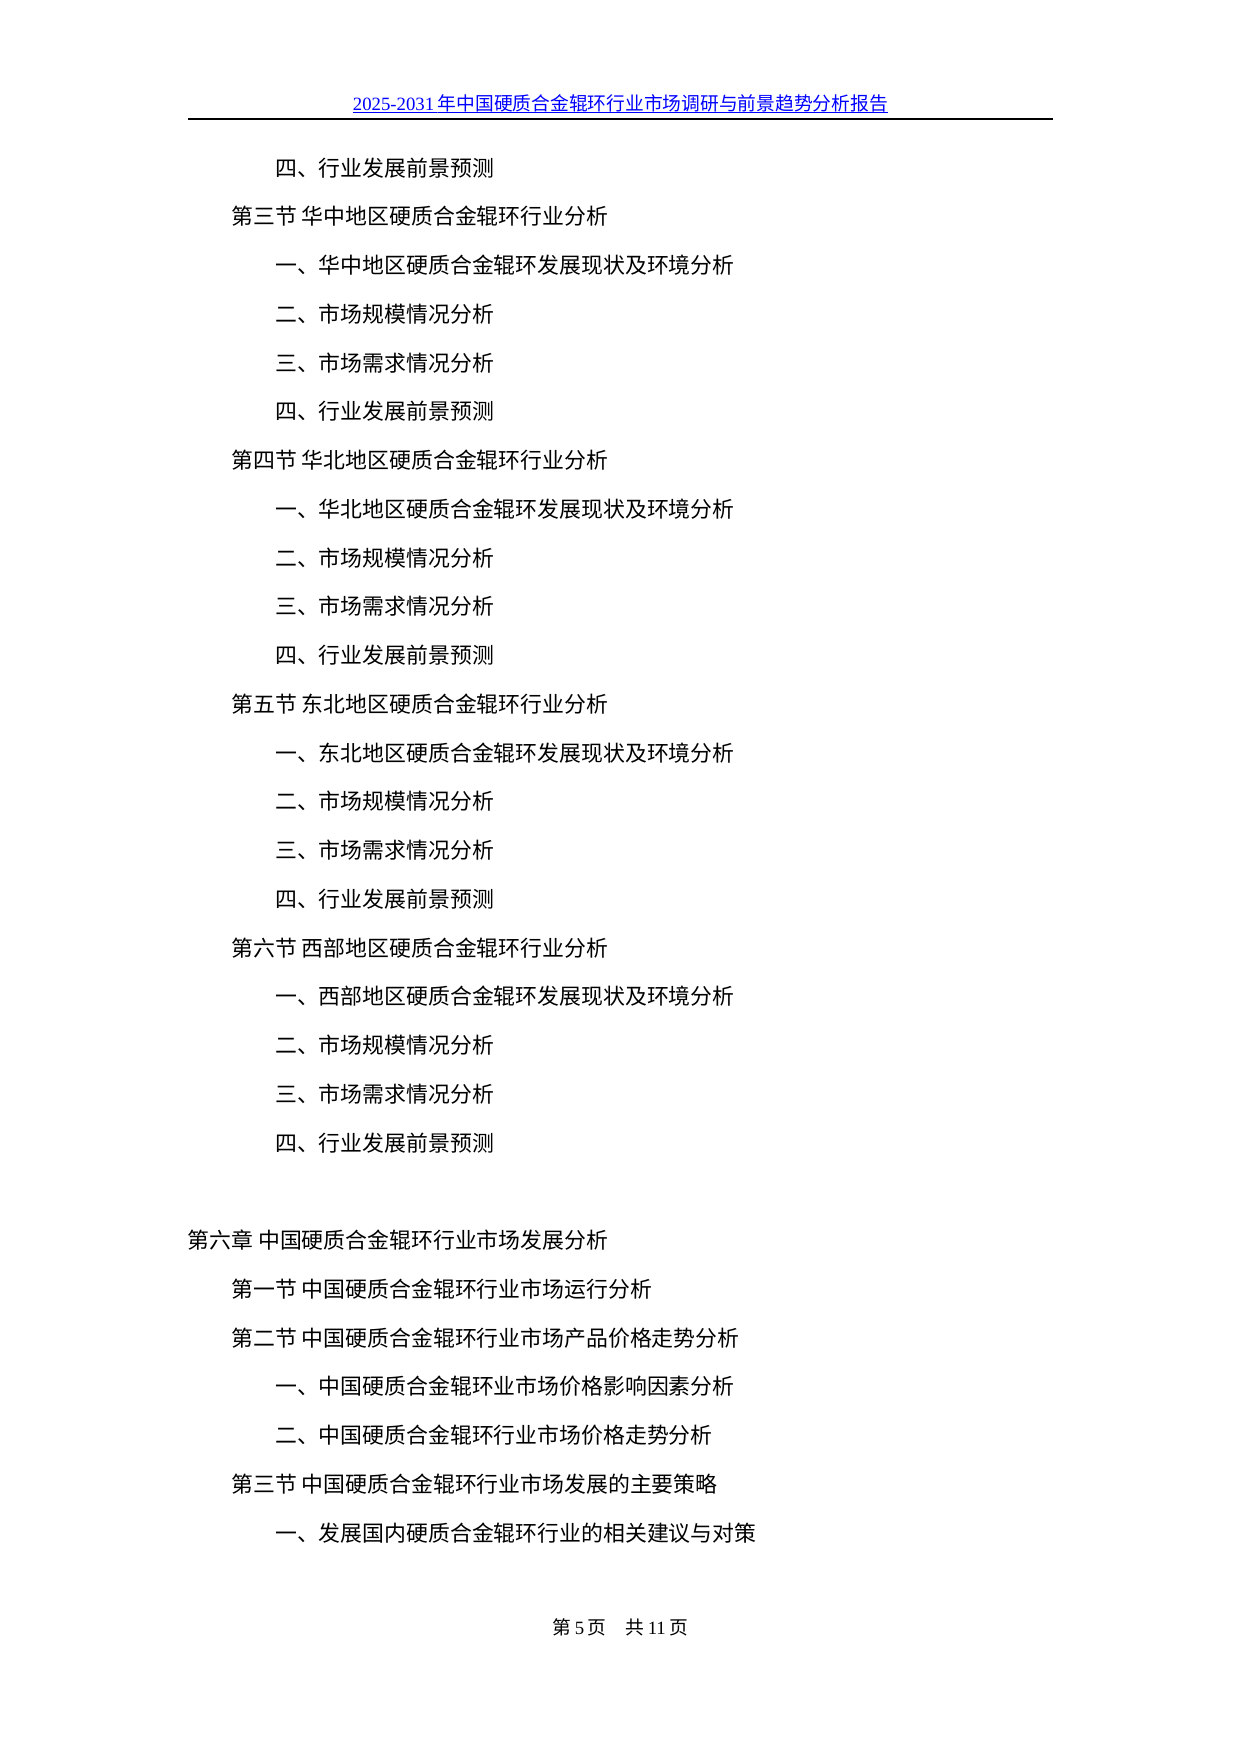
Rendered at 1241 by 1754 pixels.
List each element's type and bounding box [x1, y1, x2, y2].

text [187, 150, 1053, 1548]
